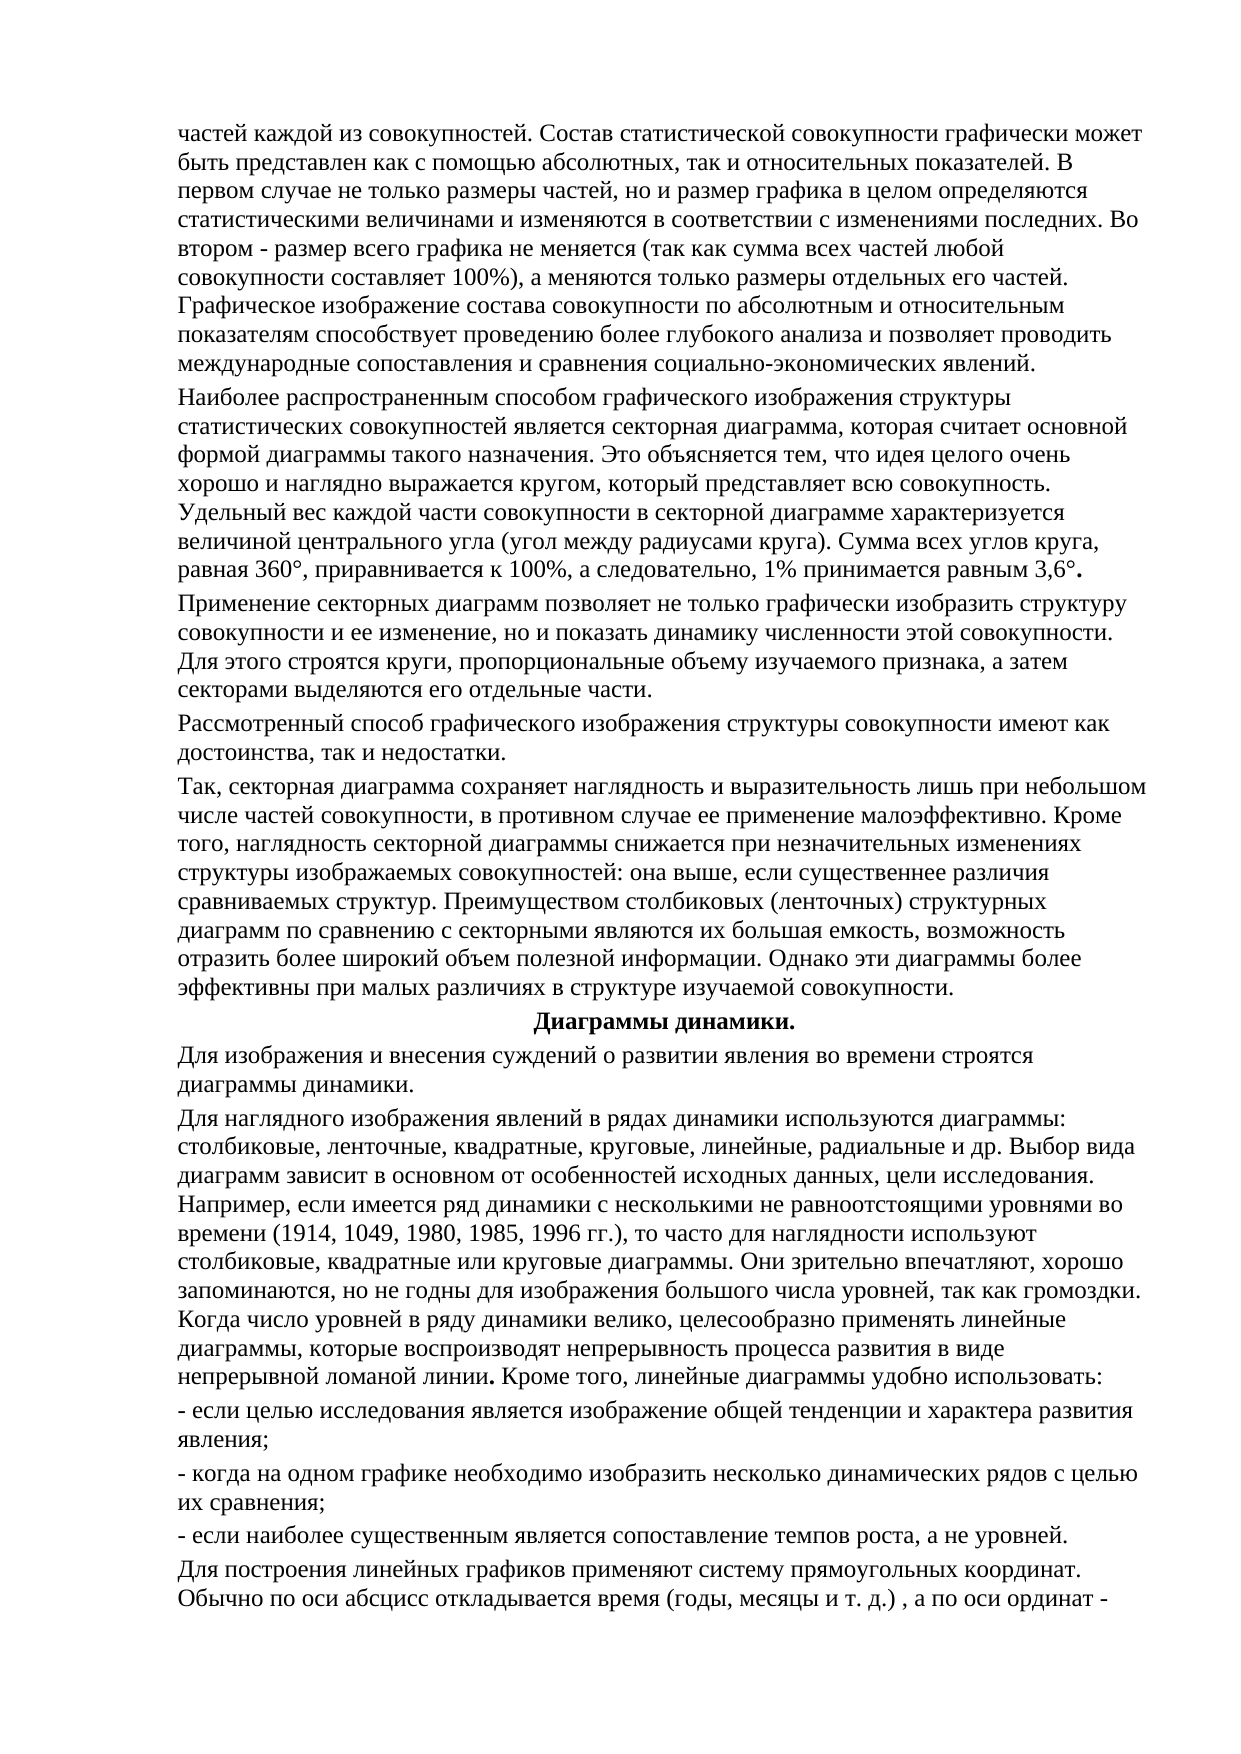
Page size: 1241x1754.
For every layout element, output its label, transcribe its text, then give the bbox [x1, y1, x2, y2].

text Для изображения и внесения суждений о развитии явления во времени строятся диаграммы динамики. [177, 1040, 1152, 1097]
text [177, 118, 1152, 377]
text Применение секторных диаграмм позволяет не только графически изобразить структуру совокупности и ее изменение, но и показать динамику численности этой совокупности. Для этого строятся круги, пропорциональные объему изучаемого признака, а затем секторами выделяются его отдельные части. [177, 588, 1152, 703]
text - когда на одном графике необходимо изобразить несколько динамических рядов с целью их сравнения; [177, 1458, 1152, 1515]
text - если целью исследования является изображение общей тенденции и характера развития явления; [177, 1395, 1152, 1453]
text Так, секторная диаграмма сохраняет наглядность и выразительность лишь при небольшом числе частей совокупности, в противном случае ее применение малоэффективно. Кроме того, наглядность секторной диаграммы снижается при незначительных изменениях структуры изображаемых совокупностей: она выше, если существеннее различия сравниваемых структур. Преимуществом столбиковых (ленточных) структурных диаграмм по сравнению с секторными являются их большая емкость, возможность отразить более широкий объем полезной информации. Однако эти диаграммы более эффективны при малых различиях в структуре изучаемой совокупности. [177, 771, 1152, 1001]
text Диаграммы динамики. [177, 1006, 1152, 1035]
text - если наиболее существенным является сопоставление темпов роста, а не уровней. [177, 1520, 1152, 1549]
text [177, 1554, 1152, 1612]
text Наиболее распространенным способом графического изображения структуры статистических совокупностей является секторная диаграмма, которая считает основной формой диаграммы такого назначения. Это объясняется тем, что идея целого очень хорошо и наглядно выражается кругом, который представляет всю совокупность. Удельный вес каждой части совокупности в секторной диаграмме характеризуется величиной центрального угла (угол между радиусами круга). Сумма всех углов круга, равная 360°, приравнивается к 100%, а следовательно, 1% принимается равным 3,6°. [177, 382, 1152, 583]
text Рассмотренный способ графического изображения структуры совокупности имеют как достоинства, так и недостатки. [177, 708, 1152, 766]
text Для наглядного изображения явлений в рядах динамики используются диаграммы: столбиковые, ленточные, квадратные, круговые, линейные, радиальные и др. Выбор вида диаграмм зависит в основном от особенностей исходных данных, цели исследования. Например, если имеется ряд динамики с несколькими не равноотстоящими уровнями во времени (1914, 1049, 1980, 1985, 1996 гг.), то часто для наглядности используют столбиковые, квадратные или круговые диаграммы. Они зрительно впечатляют, хорошо запоминаются, но не годны для изображения большого числа уровней, так как громоздки. Когда число уровней в ряду динамики велико, целесообразно применять линейные диаграммы, которые воспроизводят непрерывность процесса развития в виде непрерывной ломаной линии. Кроме того, линейные диаграммы удобно использовать: [177, 1103, 1152, 1390]
